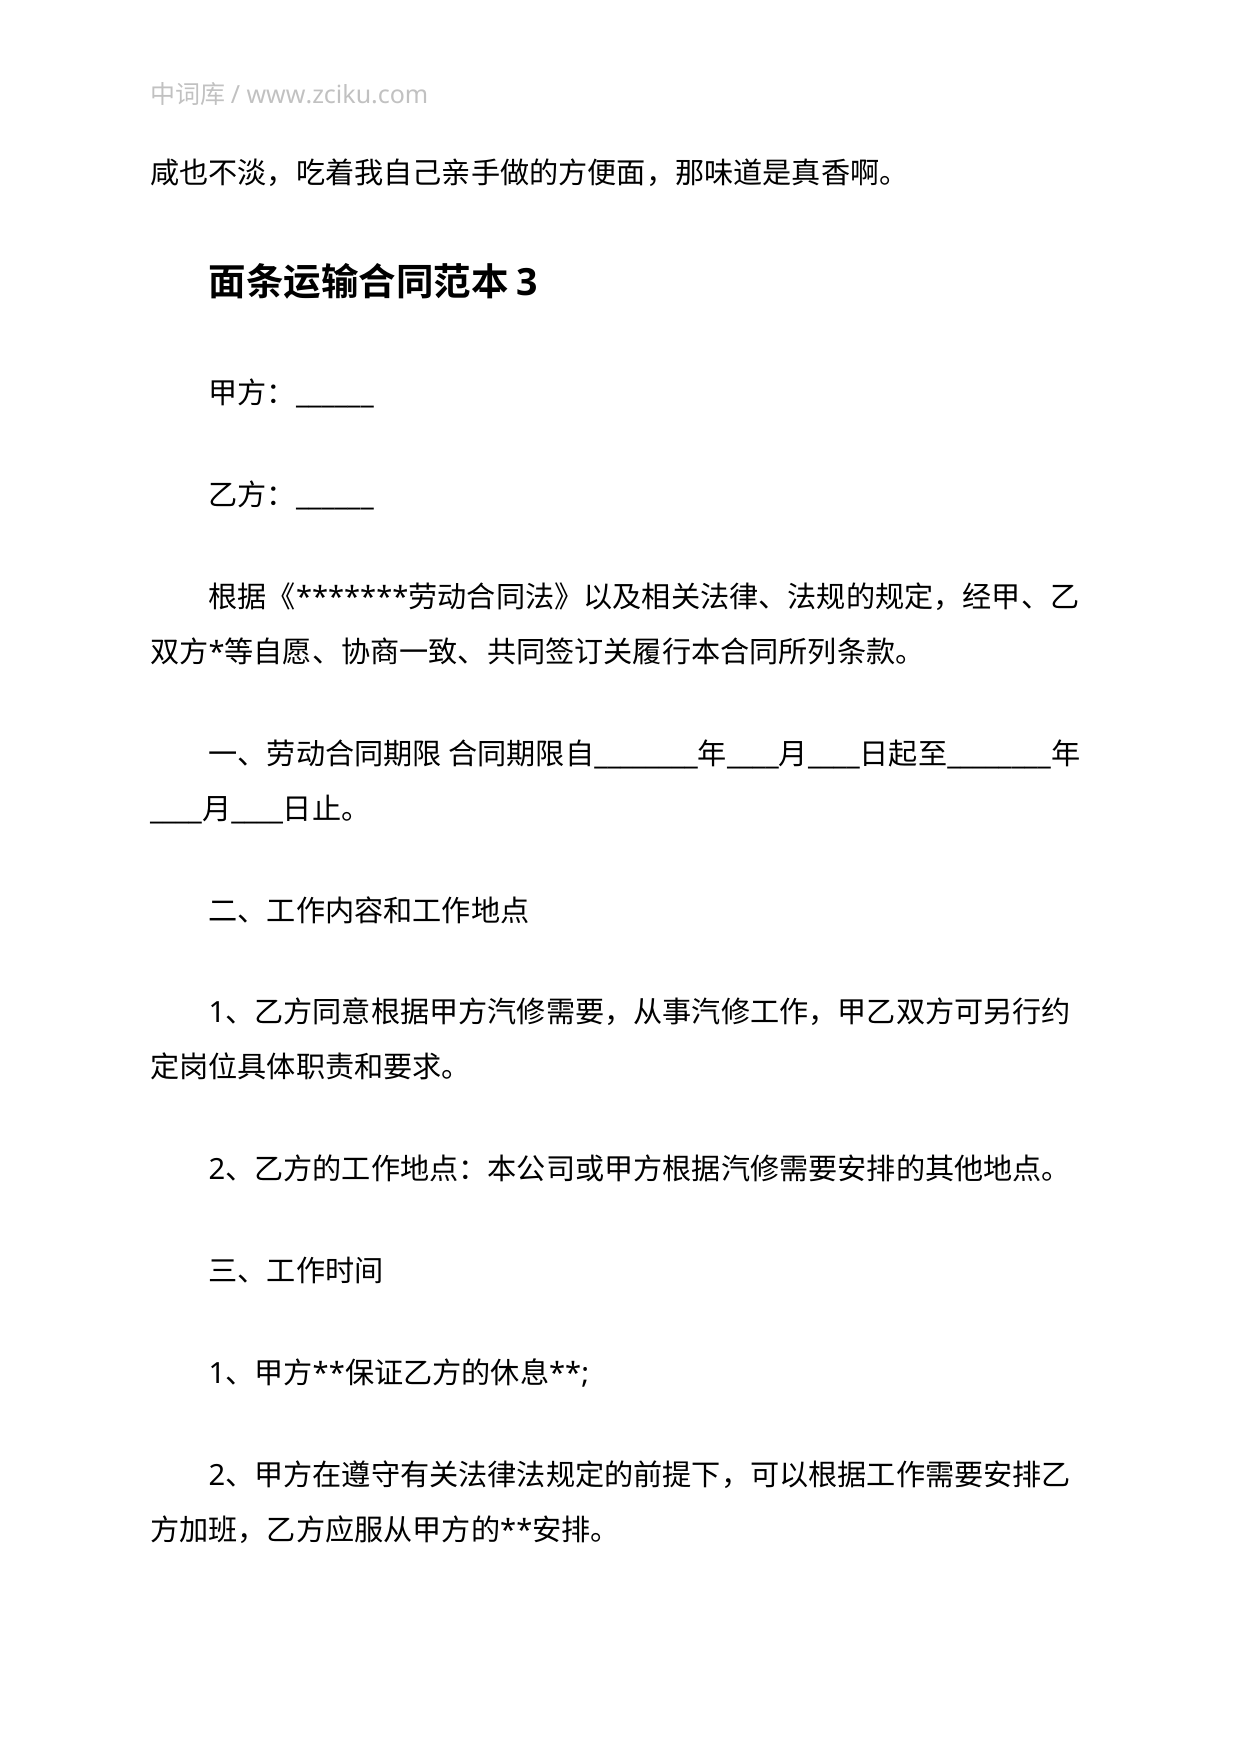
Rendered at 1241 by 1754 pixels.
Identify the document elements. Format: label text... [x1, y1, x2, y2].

text 2、乙方的工作地点：本公司或甲方根据汽修需要安排的其他地点。 [150, 1146, 1090, 1188]
text 甲方：______ [150, 369, 1090, 412]
text 二、工作内容和工作地点 [150, 887, 1090, 929]
text 乙方：______ [150, 471, 1090, 514]
text 面条运输合同范本3 [150, 252, 1090, 306]
text 根据《*******劳动合同法》以及相关法律、法规的规定，经甲、乙双方*等自愿、协商一致、共同签订关履行本合同所列条款。 [150, 573, 1090, 671]
text 一、劳动合同期限 合同期限自________年____月____日起至________年____月____日止。 [150, 730, 1090, 828]
text 2、甲方在遵守有关法律法规定的前提下，可以根据工作需要安排乙方加班，乙方应服从甲方的**安排。 [150, 1452, 1090, 1549]
text 三、工作时间 [150, 1248, 1090, 1290]
text 1、甲方**保证乙方的休息**; [150, 1349, 1090, 1392]
text 1、乙方同意根据甲方汽修需要，从事汽修工作，甲乙双方可另行约定岗位具体职责和要求。 [150, 989, 1090, 1086]
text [150, 150, 1090, 192]
